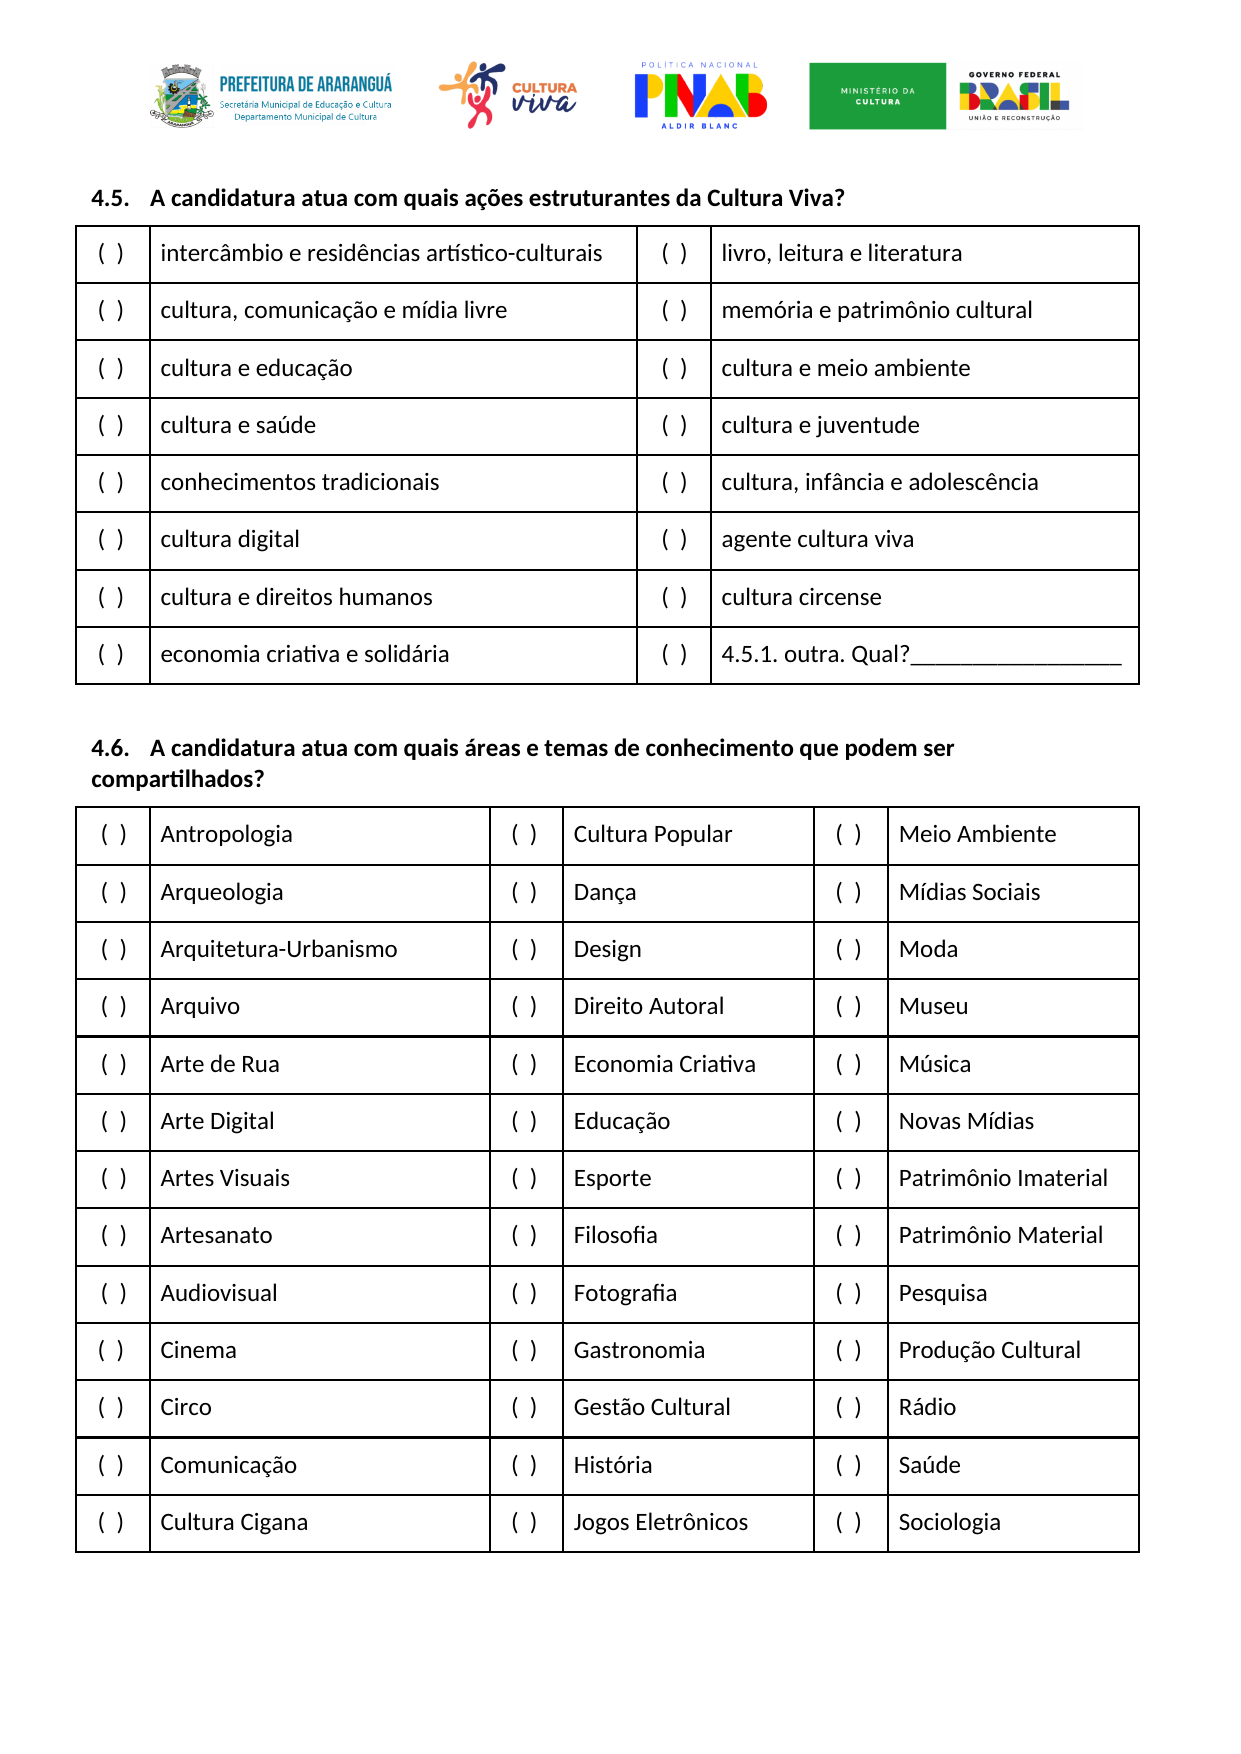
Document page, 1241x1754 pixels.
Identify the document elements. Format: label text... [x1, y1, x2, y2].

table_cell ( ) [77, 341, 149, 397]
table_cell ( ) [77, 866, 149, 921]
table_cell conhecimentos tradicionais [151, 456, 636, 511]
table_cell Arqueologia [151, 866, 489, 921]
table_cell ( ) [491, 1038, 562, 1093]
table_header ( ) [815, 808, 887, 863]
table_cell Arte Digital [151, 1095, 489, 1150]
table_cell ( ) [77, 513, 149, 568]
table_cell ( ) [491, 1209, 562, 1264]
table_cell cultura e juventude [712, 399, 1138, 454]
table_cell cultura, comunicação e mídia livre [151, 284, 636, 339]
table_cell ( ) [638, 399, 710, 454]
table_cell Jogos Eletrônicos [564, 1496, 813, 1551]
table_cell ( ) [638, 628, 710, 683]
table_cell Patrimônio Material [889, 1209, 1138, 1264]
table_cell Filosofia [564, 1209, 813, 1264]
table_cell Novas Mídias [889, 1095, 1138, 1150]
table_cell Arte de Rua [151, 1038, 489, 1093]
table_header ( ) [77, 227, 149, 282]
table_cell ( ) [77, 1038, 149, 1093]
table_cell Produção Cultural [889, 1324, 1138, 1379]
table_cell ( ) [491, 1324, 562, 1379]
table_cell Economia Criativa [564, 1038, 813, 1093]
table_cell memória e patrimônio cultural [712, 284, 1138, 339]
table_cell ( ) [77, 1209, 149, 1264]
table_cell cultura circense [712, 571, 1138, 626]
table_header livro, leitura e literatura [712, 227, 1138, 282]
table_cell ( ) [815, 1095, 887, 1150]
table_cell ( ) [491, 1496, 562, 1551]
table_cell ( ) [77, 1381, 149, 1436]
table_cell cultura e meio ambiente [712, 341, 1138, 397]
table_cell ( ) [491, 866, 562, 921]
table_cell Direito Autoral [564, 980, 813, 1035]
table_cell ( ) [815, 1038, 887, 1093]
table_cell cultura e educação [151, 341, 636, 397]
table_header intercâmbio e residências artístico-culturais [151, 227, 636, 282]
table_cell Sociologia [889, 1496, 1138, 1551]
table_cell Educação [564, 1095, 813, 1150]
table_cell ( ) [77, 1439, 149, 1494]
table_cell ( ) [77, 284, 149, 339]
table_cell Dança [564, 866, 813, 921]
table_header ( ) [638, 227, 710, 282]
table_cell ( ) [77, 923, 149, 978]
table_cell Fotografia [564, 1267, 813, 1322]
table_cell Comunicação [151, 1439, 489, 1494]
table_cell Esporte [564, 1152, 813, 1207]
table_cell ( ) [491, 1095, 562, 1150]
table_cell cultura, infância e adolescência [712, 456, 1138, 511]
table_header ( ) [491, 808, 562, 863]
table_cell ( ) [77, 571, 149, 626]
table_cell ( ) [638, 571, 710, 626]
table_header Antropologia [151, 808, 489, 863]
list A candidatura atua com quais áreas e temas de conhecimento que podem ser compartilhados? [91, 733, 1124, 794]
table_cell Design [564, 923, 813, 978]
table_cell ( ) [815, 1381, 887, 1436]
table_cell ( ) [815, 1324, 887, 1379]
picture [150, 44, 1094, 156]
table_cell Rádio [889, 1381, 1138, 1436]
table_cell ( ) [815, 980, 887, 1035]
table_cell cultura e saúde [151, 399, 636, 454]
table_cell cultura digital [151, 513, 636, 568]
table_cell ( ) [77, 1324, 149, 1379]
table_cell ( ) [815, 1439, 887, 1494]
table_cell Audiovisual [151, 1267, 489, 1322]
table_cell ( ) [638, 513, 710, 568]
table_cell ( ) [491, 923, 562, 978]
table_cell ( ) [77, 628, 149, 683]
table_cell Música [889, 1038, 1138, 1093]
table_cell Pesquisa [889, 1267, 1138, 1322]
table_header Meio Ambiente [889, 808, 1138, 863]
table_cell Museu [889, 980, 1138, 1035]
table_cell economia criativa e solidária [151, 628, 636, 683]
table_cell Cultura Cigana [151, 1496, 489, 1551]
table_cell Gestão Cultural [564, 1381, 813, 1436]
table_cell Cinema [151, 1324, 489, 1379]
table_cell ( ) [815, 1152, 887, 1207]
table_cell ( ) [77, 980, 149, 1035]
table_cell ( ) [815, 866, 887, 921]
table_cell Arquivo [151, 980, 489, 1035]
table_cell agente cultura viva [712, 513, 1138, 568]
table_cell ( ) [491, 1381, 562, 1436]
table_cell Circo [151, 1381, 489, 1436]
table_cell Arquitetura-Urbanismo [151, 923, 489, 978]
table_cell ( ) [77, 1496, 149, 1551]
table_header ( ) [77, 808, 149, 863]
table_cell ( ) [638, 341, 710, 397]
table_cell Gastronomia [564, 1324, 813, 1379]
table_cell ( ) [815, 1209, 887, 1264]
table_cell cultura e direitos humanos [151, 571, 636, 626]
table_cell ( ) [491, 980, 562, 1035]
table_cell ( ) [77, 456, 149, 511]
table_cell ( ) [77, 1152, 149, 1207]
table_cell ( ) [77, 1095, 149, 1150]
table_cell ( ) [77, 399, 149, 454]
table_header Cultura Popular [564, 808, 813, 863]
table_cell ( ) [491, 1267, 562, 1322]
table_cell Patrimônio Imaterial [889, 1152, 1138, 1207]
table_cell ( ) [491, 1152, 562, 1207]
table_cell ( ) [815, 1496, 887, 1551]
table_cell ( ) [815, 923, 887, 978]
table_cell Mídias Sociais [889, 866, 1138, 921]
table_cell ( ) [638, 284, 710, 339]
table_cell Artesanato [151, 1209, 489, 1264]
table_cell Saúde [889, 1439, 1138, 1494]
table_cell ( ) [815, 1267, 887, 1322]
table_cell ( ) [638, 456, 710, 511]
list A candidatura atua com quais ações estruturantes da Cultura Viva? [91, 182, 1124, 212]
table_cell Moda [889, 923, 1138, 978]
table_cell Artes Visuais [151, 1152, 489, 1207]
table_cell ( ) [77, 1267, 149, 1322]
table_cell ( ) [491, 1439, 562, 1494]
table_cell História [564, 1439, 813, 1494]
table_cell 4.5.1. outra. Qual?_________________ [712, 628, 1138, 683]
